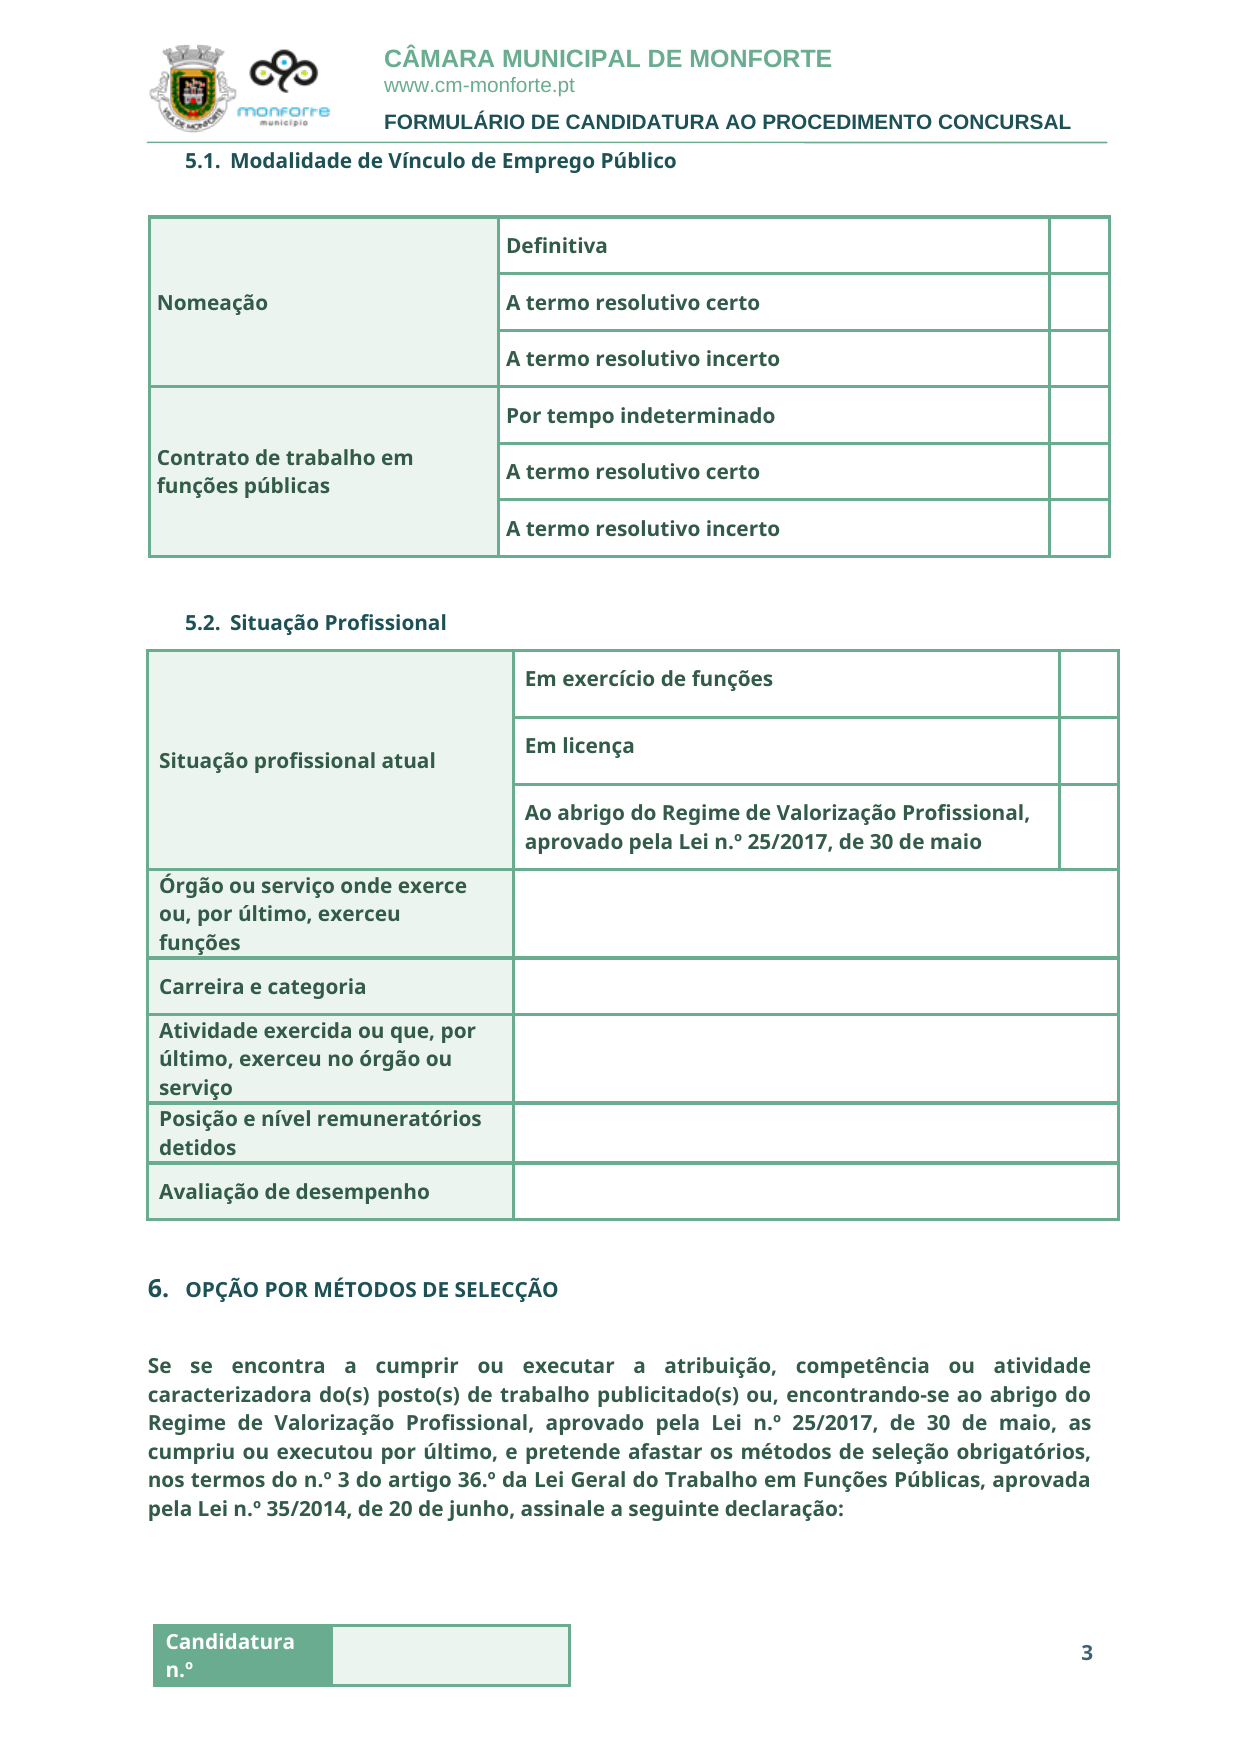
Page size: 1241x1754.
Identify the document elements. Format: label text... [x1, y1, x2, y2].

table_cell [1051, 275, 1108, 328]
table_cell [1061, 719, 1117, 783]
table_cell [1061, 786, 1117, 868]
table_cell A termo resolutivo incerto [500, 501, 1048, 555]
table_cell [515, 1165, 1117, 1218]
subtitle Situação Profissional [185, 608, 1093, 636]
table_cell [1051, 501, 1108, 555]
table_cell [515, 1105, 1117, 1161]
table_cell A termo resolutivo incerto [500, 332, 1048, 385]
table_cell Atividade exercida ou que, por último, exerceu no órgão ou serviço [149, 1016, 512, 1101]
table_cell [1051, 332, 1108, 385]
subtitle OPÇÃO POR MÉTODOS DE SELECÇÃO [148, 1271, 1093, 1305]
subtitle Modalidade de Vínculo de Emprego Público [185, 146, 1093, 174]
table_cell Avaliação de desempenho [149, 1165, 512, 1218]
table_cell Por tempo indeterminado [500, 388, 1048, 442]
table_header Nomeação [151, 219, 497, 385]
table_cell Órgão ou serviço onde exerce ou, por último, exerceu funções [149, 871, 512, 956]
table_cell Contrato de trabalho em funções públicas [151, 388, 497, 555]
table_header [1051, 219, 1108, 272]
table_cell [515, 1016, 1117, 1101]
table_cell Ao abrigo do Regime de Valorização Profissional, aprovado pela Lei n.º 25/2017, de 30 de maio [515, 786, 1058, 868]
table_cell A termo resolutivo certo [500, 445, 1048, 498]
table_cell Carreira e categoria [149, 960, 512, 1013]
text Se se encontra a cumprir ou executar a atribuição, competência ou atividade caracterizadora do(s) posto(s) de trabalho publicitado(s) ou, encontrando-se ao abrigo do Regime de Valorização Profissional, aprovado pela Lei n.º 25/2017, de 30 de maio, as cumpriu ou executou por último, e pretende afastar os métodos de seleção obrigatórios, nos termos do n.º 3 do artigo 36.º da Lei Geral do Trabalho em Funções Públicas, aprovada pela Lei n.º 35/2014, de 20 de junho, assinale a seguinte declaração: [148, 1352, 1093, 1522]
table_cell [515, 960, 1117, 1013]
table_cell [1051, 388, 1108, 442]
picture [147, 44, 338, 133]
table_header Situação profissional atual [149, 652, 512, 868]
table_cell Posição e nível remuneratórios detidos [149, 1105, 512, 1161]
table_cell A termo resolutivo certo [500, 275, 1048, 328]
table_header [1061, 652, 1117, 716]
table_cell Em licença [515, 719, 1058, 783]
table_cell [1051, 445, 1108, 498]
table_header Em exercício de funções [515, 652, 1058, 716]
table_cell [515, 871, 1117, 956]
table_header Definitiva [500, 219, 1048, 272]
